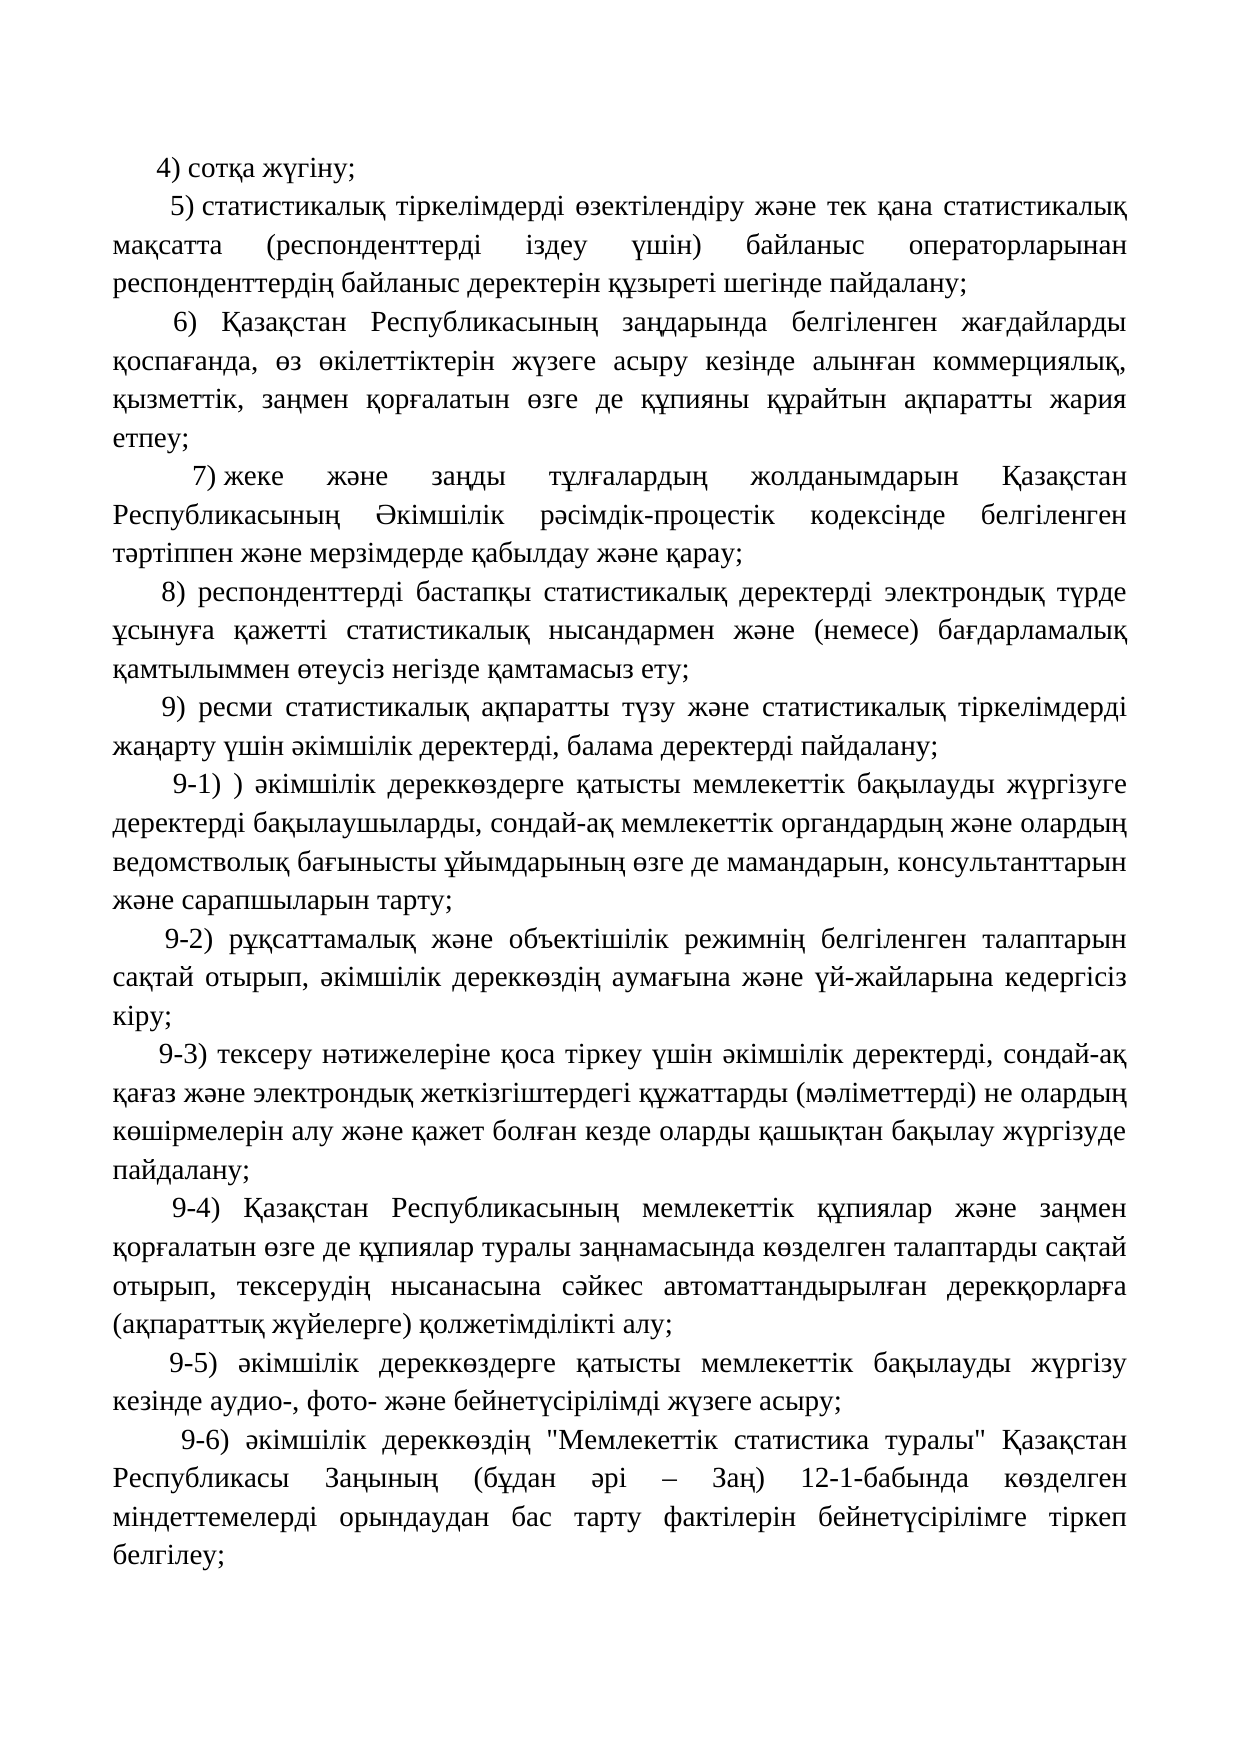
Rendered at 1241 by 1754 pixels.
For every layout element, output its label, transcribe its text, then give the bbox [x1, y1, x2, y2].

text 9) ресми статистикалық ақпаратты түзу және статистикалық тіркелімдерді жаңарту үшін әкімшілік деректерді, балама деректерді пайдалану; [112, 689, 1128, 762]
text 9-4) Қазақстан Республикасының мемлекеттік құпиялар және заңмен қорғалатын өзге де құпиялар туралы заңнамасында көзделген талаптарды сақтай отырып, тексерудің нысанасына сәйкес автоматтандырылған дерекқорларға (ақпараттық жүйелерге) қолжетімділікті алу; [112, 1191, 1128, 1340]
text 9-3) тексеру нәтижелеріне қоса тіркеу үшін әкімшілік деректерді, сондай-ақ қағаз және электрондық жеткізгіштердегі құжаттарды (мәліметтерді) не олардың көшірмелерін алу және қажет болған кезде оларды қашықтан бақылау жүргізуде пайдалану; [112, 1036, 1128, 1186]
text 7) жеке және заңды тұлғалардың жолданымдарын Қазақстан Республикасының Әкімшілік рәсімдік-процестік кодексінде белгіленген тәртіппен және мерзімдерде қабылдау және қарау; [112, 458, 1128, 569]
text 8) респонденттерді бастапқы статистикалық деректерді электрондық түрде ұсынуға қажетті статистикалық нысандармен және (немесе) бағдарламалық қамтылыммен өтеусіз негізде қамтамасыз ету; [112, 574, 1128, 684]
text 9-1) ) әкімшілік дереккөздерге қатысты мемлекеттік бақылауды жүргізуге деректерді бақылаушыларды, сондай-ақ мемлекеттік органдардың және олардың ведомстволық бағынысты ұйымдарының өзге де мамандарын, консультанттарын және сарапшыларын тарту; [112, 767, 1128, 916]
text 5) статистикалық тіркелімдерді өзектілендіру және тек қана статистикалық мақсатта (респонденттерді іздеу үшін) байланыс операторларынан респонденттердің байланыс деректерін құзыреті шегінде пайдалану; [112, 188, 1128, 299]
text 9-6) әкімшілік дереккөздің "Мемлекеттік статистика туралы" Қазақстан Республикасы Заңының (бұдан әрі – Заң) 12-1-бабында көзделген міндеттемелерді орындаудан бас тарту фактілерін бейнетүсірілімге тіркеп белгілеу; [112, 1422, 1128, 1571]
text 9-2) рұқсаттамалық және объектішілік режимнің белгіленген талаптарын сақтай отырып, әкімшілік дереккөздің аумағына және үй-жайларына кедергісіз кіру; [112, 921, 1128, 1031]
text 4) сотқа жүгіну; [112, 150, 1128, 183]
text 6) Қазақстан Республикасының заңдарында белгіленген жағдайларды қоспағанда, өз өкілеттіктерін жүзеге асыру кезінде алынған коммерциялық, қызметтік, заңмен қорғалатын өзге де құпияны құрайтын ақпаратты жария етпеу; [112, 304, 1128, 453]
text 9-5) әкімшілік дереккөздерге қатысты мемлекеттік бақылауды жүргізу кезінде аудио-, фото- және бейнетүсiрiлiмді жүзеге асыру; [112, 1345, 1128, 1417]
